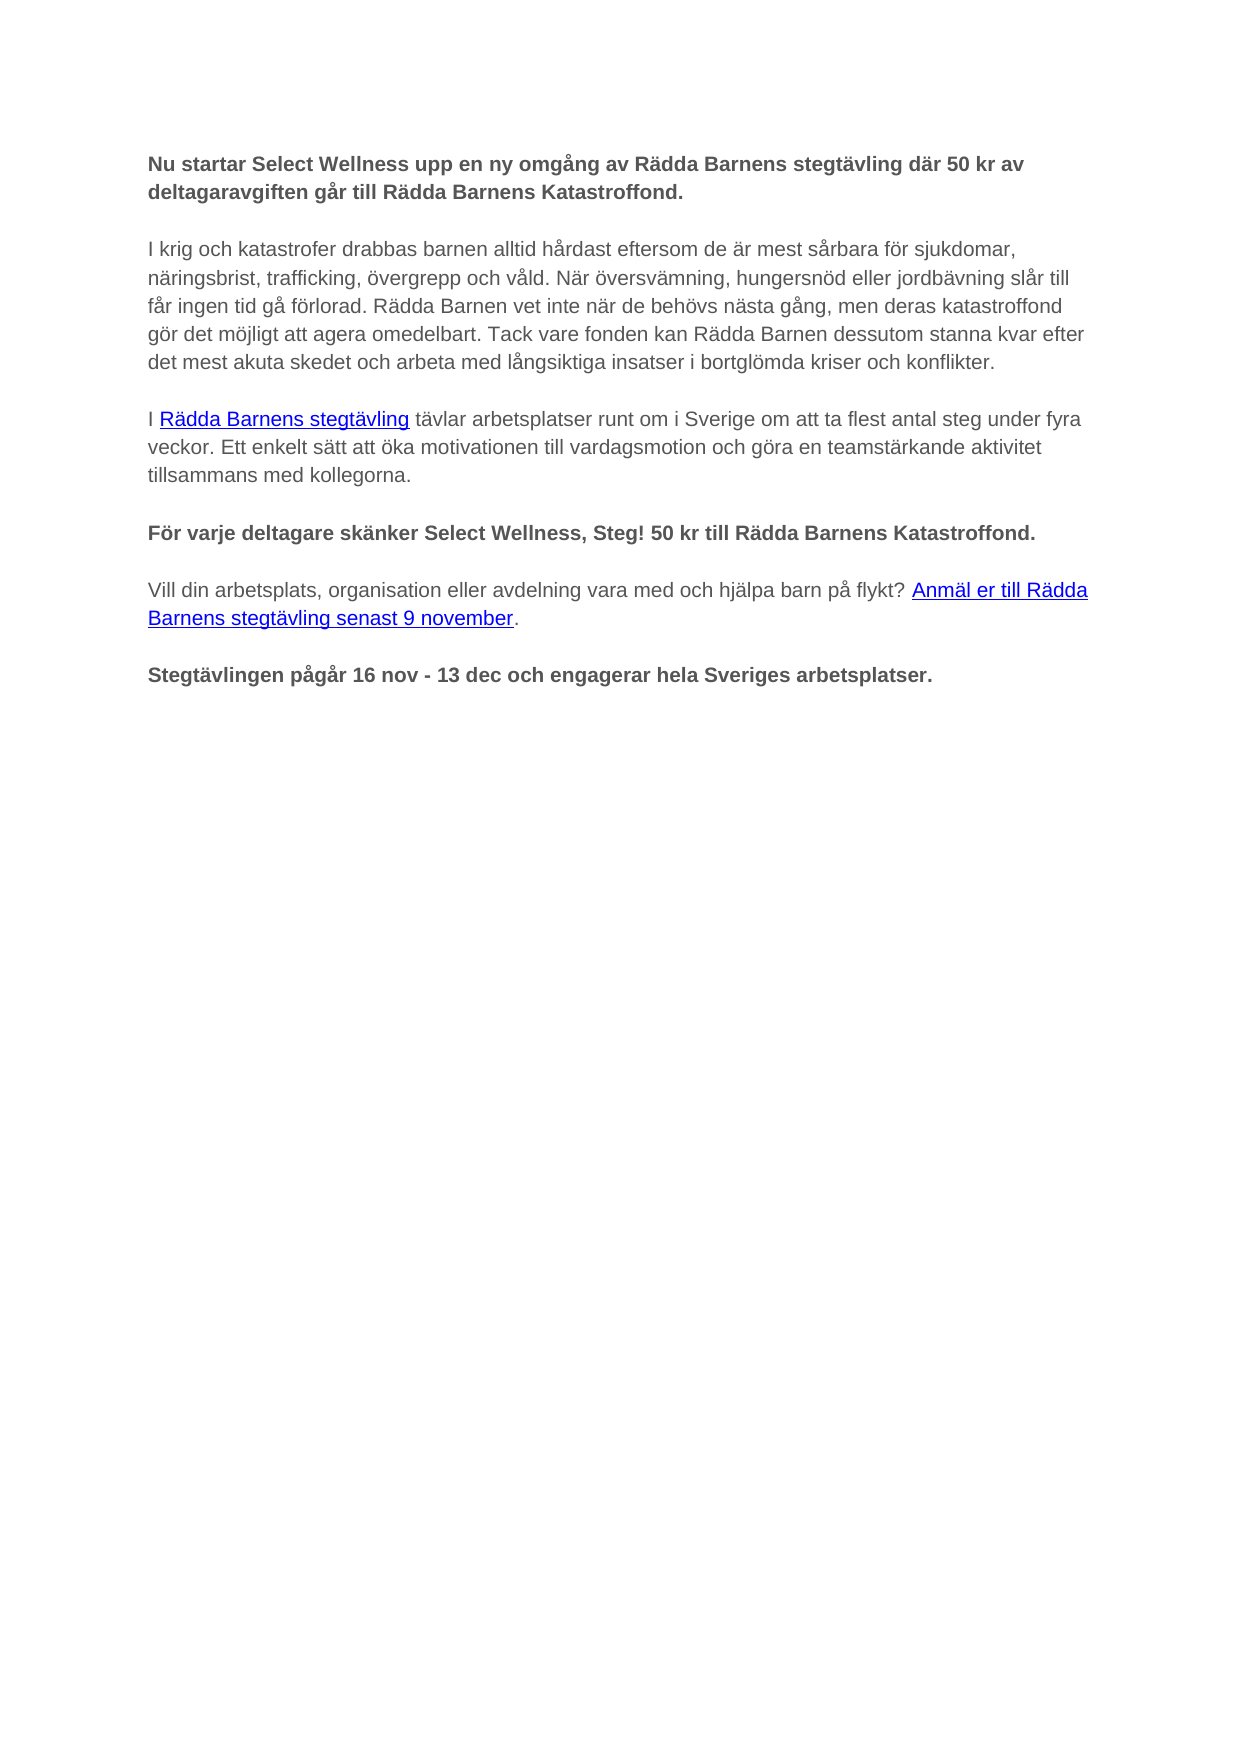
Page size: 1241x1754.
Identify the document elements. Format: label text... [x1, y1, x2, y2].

text Nu startar Select Wellness upp en ny omgång av Rädda Barnens stegtävling där 50 kr av deltagaravgiften går till Rädda Barnens Katastroffond. [148, 148, 1093, 204]
text I krig och katastrofer drabbas barnen alltid hårdast eftersom de är mest sårbara för sjukdomar, näringsbrist, trafficking, övergrepp och våld. När översvämning, hungersnöd eller jordbävning slår till får ingen tid gå förlorad. Rädda Barnen vet inte när de behövs nästa gång, men deras katastroffond gör det möjligt att agera omedelbart. Tack vare fonden kan Rädda Barnen dessutom stanna kvar efter det mest akuta skedet och arbeta med långsiktiga insatser i bortglömda kriser och konflikter. [148, 233, 1093, 374]
text För varje deltagare skänker Select Wellness, Steg! 50 kr till Rädda Barnens Katastroffond. [148, 516, 1093, 544]
text Vill din arbetsplats, organisation eller avdelning vara med och hjälpa barn på flykt? ​​​Anmäl er till Rädda Barnens stegtävling senast 9 november​. [148, 574, 1093, 630]
text Stegtävlingen pågår 16 nov - 13 dec och engagerar hela Sveriges arbetsplatser. [148, 659, 1093, 687]
text I ​Rädda Barnens stegtävling tävlar arbetsplatser runt om i Sverige om att ta flest antal steg under fyra veckor. Ett enkelt sätt att öka motivationen till vardagsmotion och göra en teamstärkande aktivitet tillsammans med kollegorna. [148, 403, 1093, 487]
